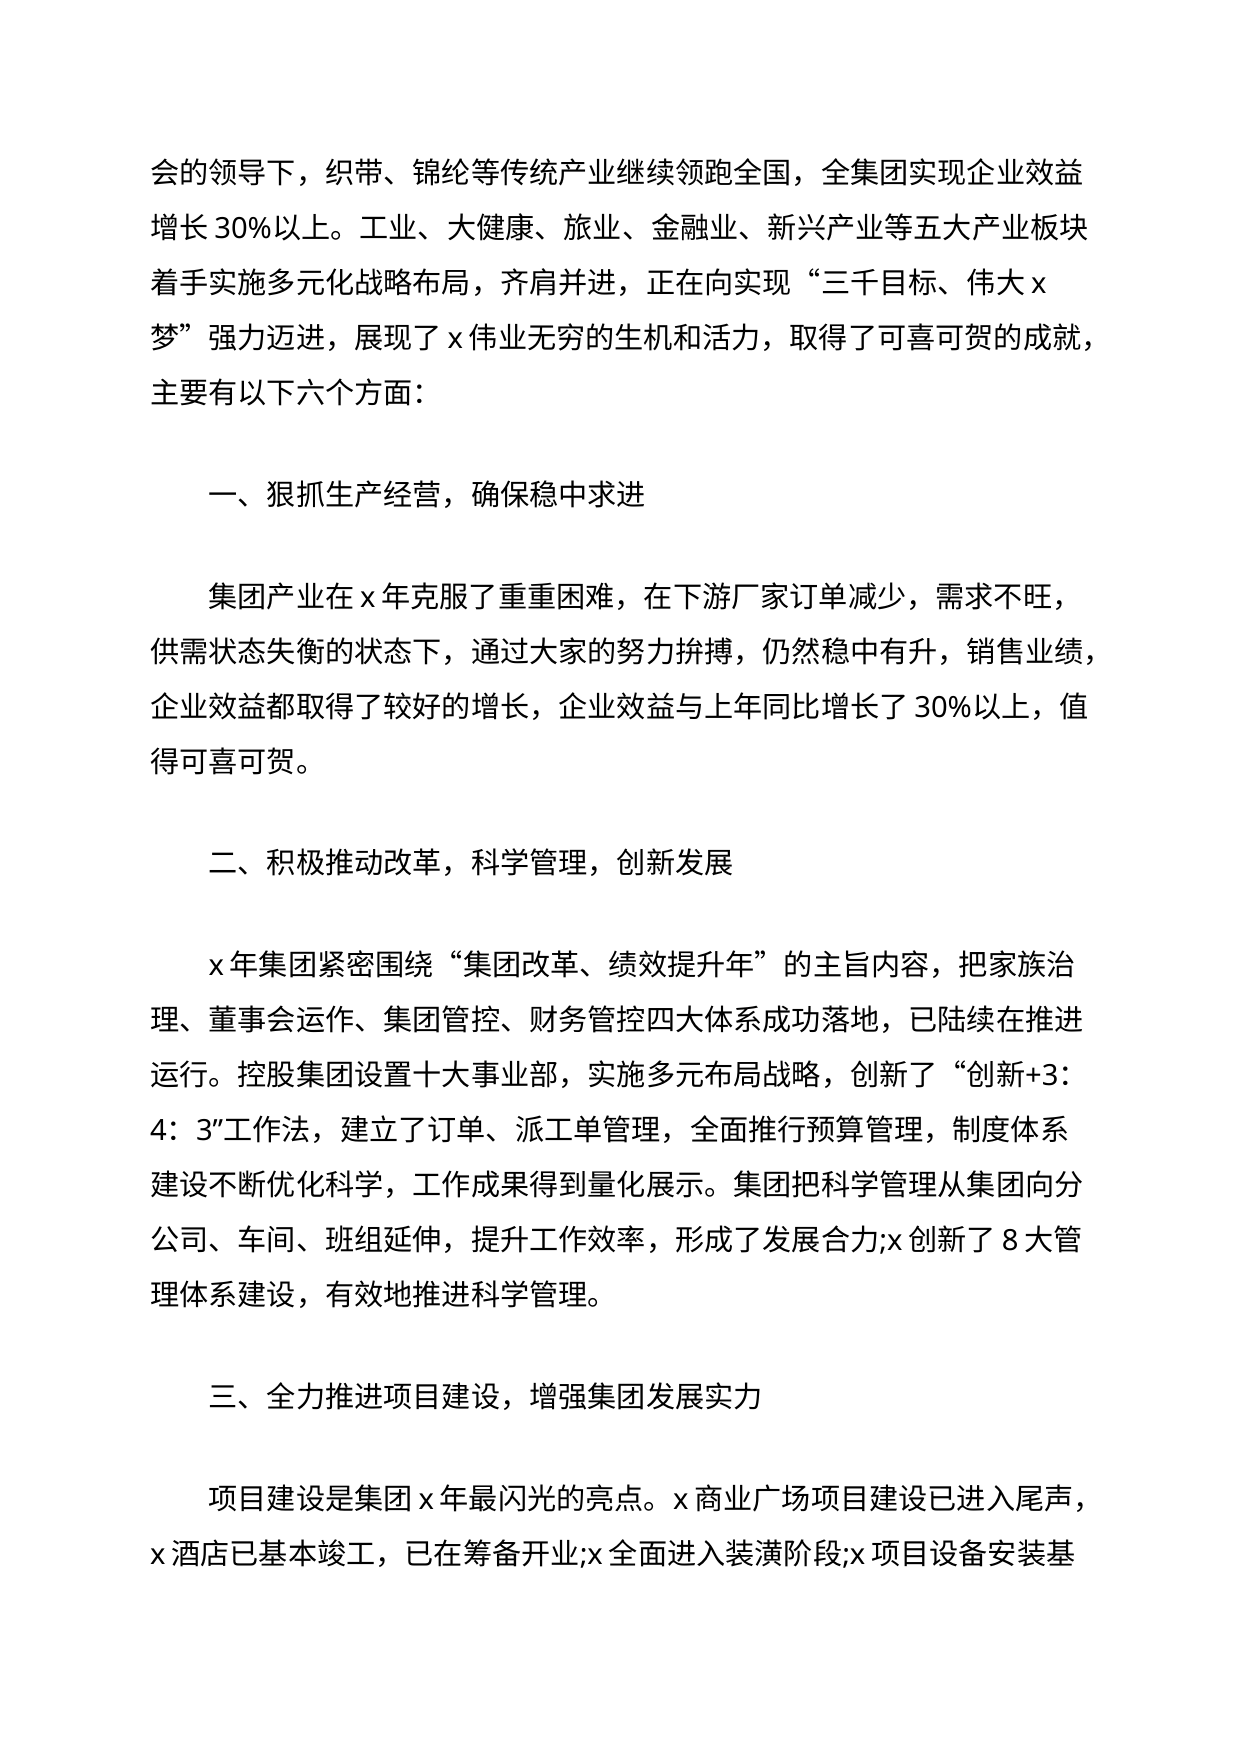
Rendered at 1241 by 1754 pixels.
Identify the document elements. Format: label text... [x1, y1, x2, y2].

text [150, 1475, 1090, 1573]
text 一、狠抓生产经营，确保稳中求进 [150, 472, 1090, 514]
text 二、积极推动改革，科学管理，创新发展 [150, 840, 1090, 882]
text 集团产业在x年克服了重重困难，在下游厂家订单减少，需求不旺，供需状态失衡的状态下，通过大家的努力拚搏，仍然稳中有升，销售业绩，企业效益都取得了较好的增长，企业效益与上年同比增长了30%以上，值得可喜可贺。 [150, 573, 1090, 781]
text 三、全力推进项目建设，增强集团发展实力 [150, 1373, 1090, 1416]
text x年集团紧密围绕“集团改革、绩效提升年”的主旨内容，把家族治理、董事会运作、集团管控、财务管控四大体系成功落地，已陆续在推进运行。控股集团设置十大事业部，实施多元布局战略，创新了“创新+3：4：3”工作法，建立了订单、派工单管理，全面推行预算管理，制度体系建设不断优化科学，工作成果得到量化展示。集团把科学管理从集团向分公司、车间、班组延伸，提升工作效率，形成了发展合力;x创新了8大管理体系建设，有效地推进科学管理。 [150, 942, 1090, 1314]
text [150, 150, 1090, 412]
